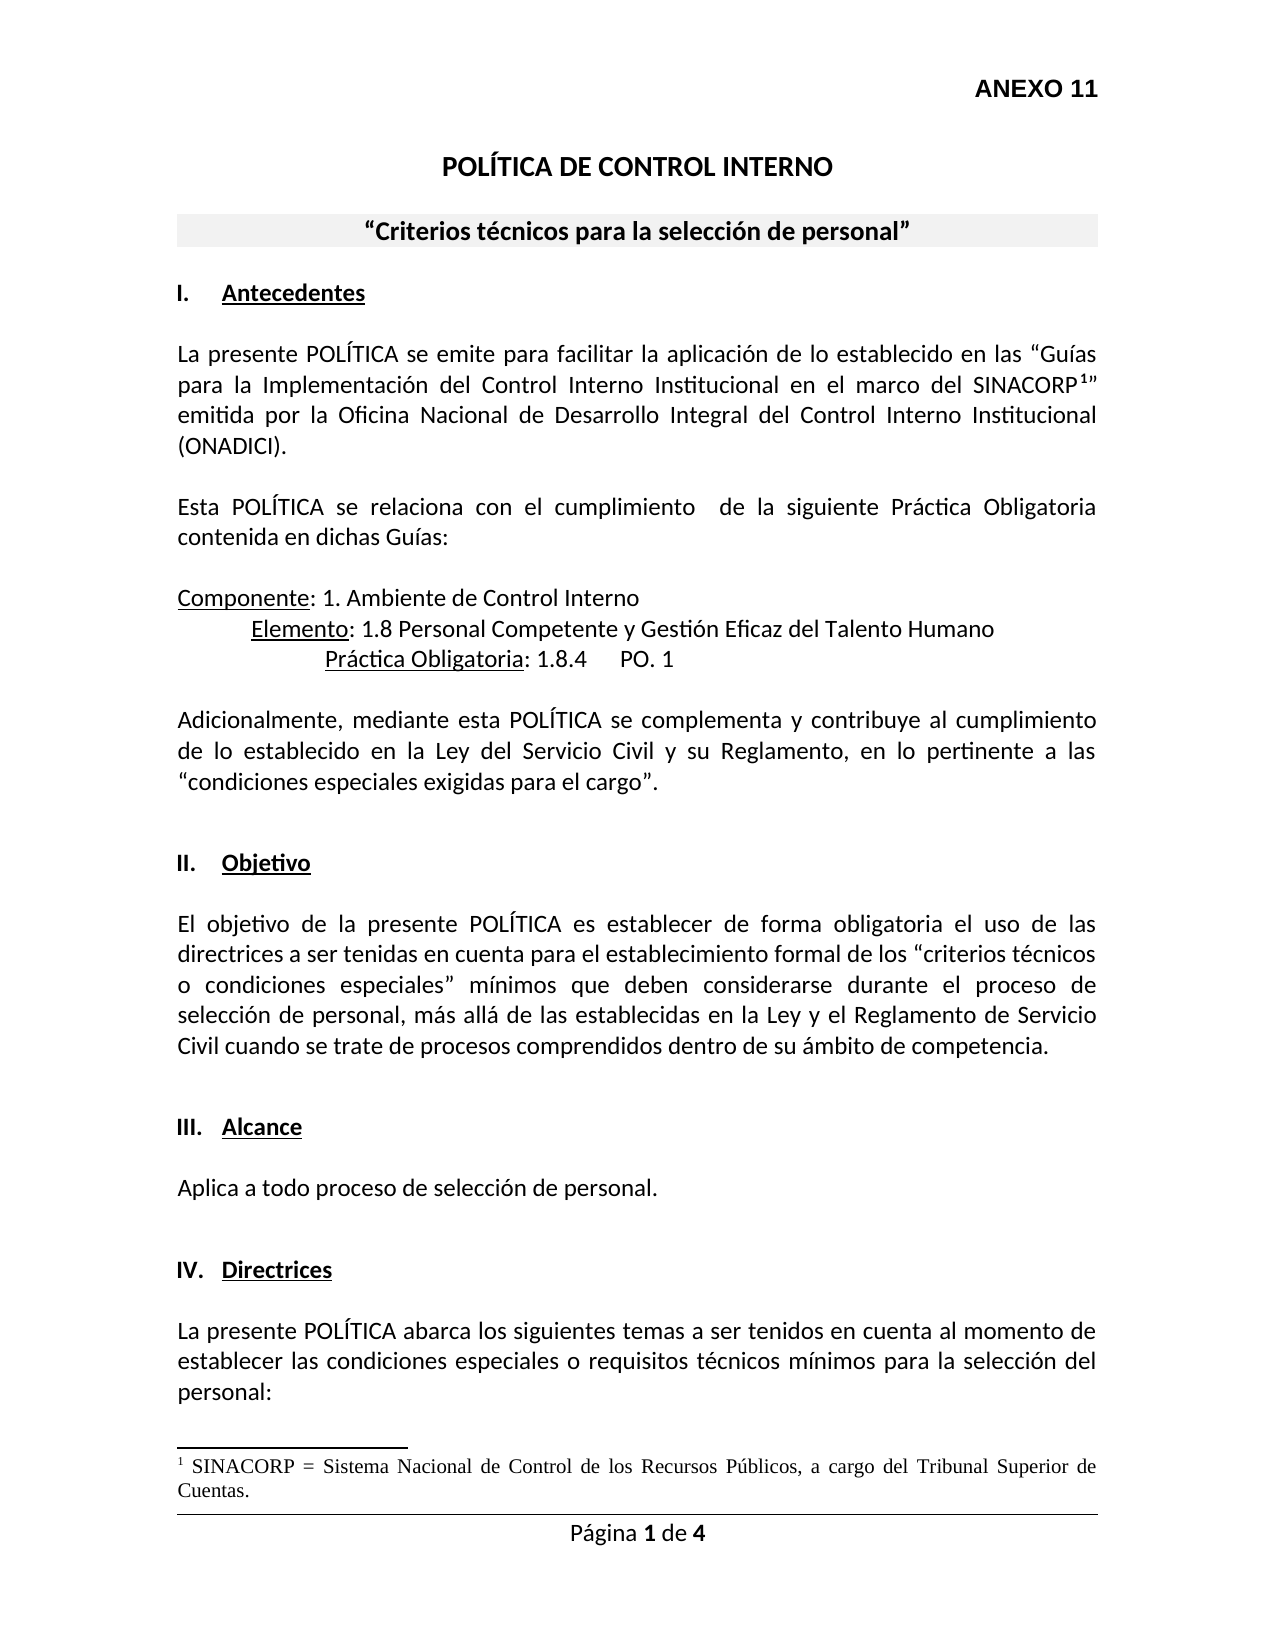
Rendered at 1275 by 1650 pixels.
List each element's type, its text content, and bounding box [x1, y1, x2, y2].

text Esta POLÍTICA se relaciona con el cumplimiento de la siguiente Práctica Obligatoria contenida en dichas Guías: [177, 491, 1098, 552]
text Elemento: 1.8 Personal Competente y Gestión Eficaz del Talento Humano [177, 613, 1098, 643]
text La presente POLÍTICA abarca los siguientes temas a ser tenidos en cuenta al momento de establecer las condiciones especiales o requisitos técnicos mínimos para la selección del personal: [177, 1315, 1098, 1406]
list Objetivo [176, 847, 1098, 877]
text “Criterios técnicos para la selección de personal” [177, 214, 1098, 247]
text Componente: 1. Ambiente de Control Interno [177, 582, 1098, 613]
text POLÍTICA DE CONTROL INTERNO [177, 148, 1098, 183]
text Aplica a todo proceso de selección de personal. [177, 1172, 1098, 1203]
text La presente POLÍTICA se emite para facilitar la aplicación de lo establecido en las “Guías para la Implementación del Control Interno Institucional en el marco del SINACORP” emitida por la Oficina Nacional de Desarrollo Integral del Control Interno Institucional (ONADICI). [177, 338, 1098, 460]
text El objetivo de la presente POLÍTICA es establecer de forma obligatoria el uso de las directrices a ser tenidas en cuenta para el establecimiento formal de los “criterios técnicos o condiciones especiales” mínimos que deben considerarse durante el proceso de selección de personal, más allá de las establecidas en la Ley y el Reglamento de Servicio Civil cuando se trate de procesos comprendidos dentro de su ámbito de competencia. [177, 908, 1098, 1061]
list Directrices [176, 1254, 1098, 1284]
list Alcance [176, 1111, 1098, 1142]
text Práctica Obligatoria: 1.8.4 PO. 1 [177, 643, 1098, 674]
text Adicionalmente, mediante esta POLÍTICA se complementa y contribuye al cumplimiento de lo establecido en la Ley del Servicio Civil y su Reglamento, en lo pertinente a las “condiciones especiales exigidas para el cargo”. [177, 704, 1098, 796]
list Antecedentes [176, 277, 1098, 308]
